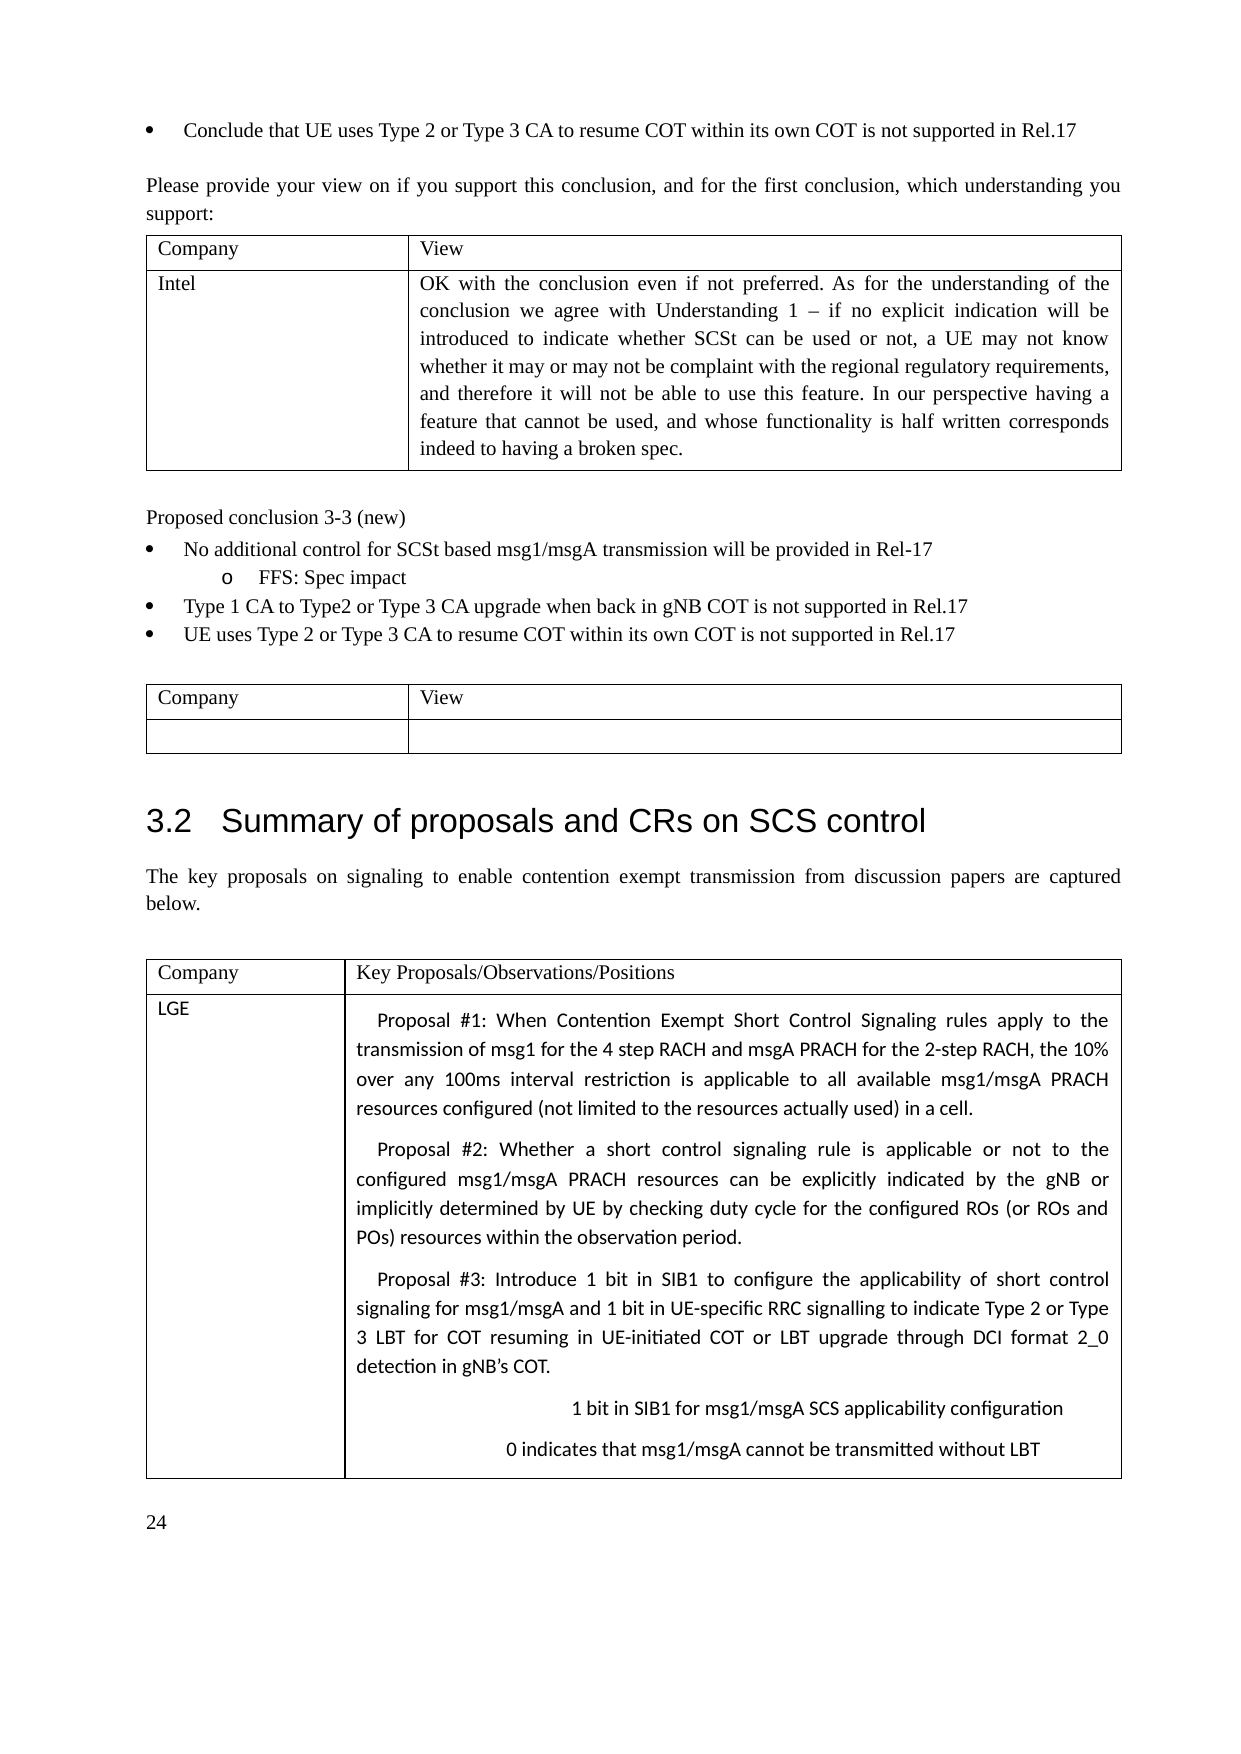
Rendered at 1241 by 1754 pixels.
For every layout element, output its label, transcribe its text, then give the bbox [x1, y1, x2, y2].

table_header View [409, 236, 1121, 270]
subtitle Summary of proposals and CRs on SCS control [146, 801, 1122, 839]
table_cell [147, 720, 408, 753]
list FFS: Spec impact [221, 565, 1122, 591]
table_cell Intel [147, 271, 408, 470]
table_header Company [147, 685, 408, 718]
list Conclude that UE uses Type 2 or Type 3 CA to resume COT within its own COT is not supported in Rel.17 [146, 118, 1122, 142]
table_header Company [147, 960, 344, 994]
table_cell [409, 720, 1121, 753]
text The key proposals on signaling to enable contention exempt transmission from discussion papers are captured below. [146, 864, 1122, 915]
list No additional control for SCSt based msg1/msgA transmission will be provided in Rel-17 [146, 537, 1122, 561]
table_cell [346, 995, 1121, 1478]
table_cell LGE [147, 995, 344, 1478]
text Please provide your view on if you support this conclusion, and for the first conclusion, which understanding you support: [146, 173, 1122, 225]
table_cell OK with the conclusion even if not preferred. As for the understanding of the conclusion we agree with Understanding 1 – if no explicit indication will be introduced to indicate whether SCSt can be used or not, a UE may not know whether it may or may not be complaint with the regional regulatory requirements, and therefore it will not be able to use this feature. In our perspective having a feature that cannot be used, and whose functionality is half written corresponds indeed to having a broken spec. [409, 271, 1121, 470]
table_header Key Proposals/Observations/Positions [346, 960, 1121, 994]
text Proposed conclusion 3-3 (new) [146, 505, 1122, 529]
table_header Company [147, 236, 408, 270]
list Type 1 CA to Type2 or Type 3 CA upgrade when back in gNB COT is not supported in Rel.17 [146, 594, 1122, 618]
table_header View [409, 685, 1121, 718]
list UE uses Type 2 or Type 3 CA to resume COT within its own COT is not supported in Rel.17 [146, 622, 1122, 646]
